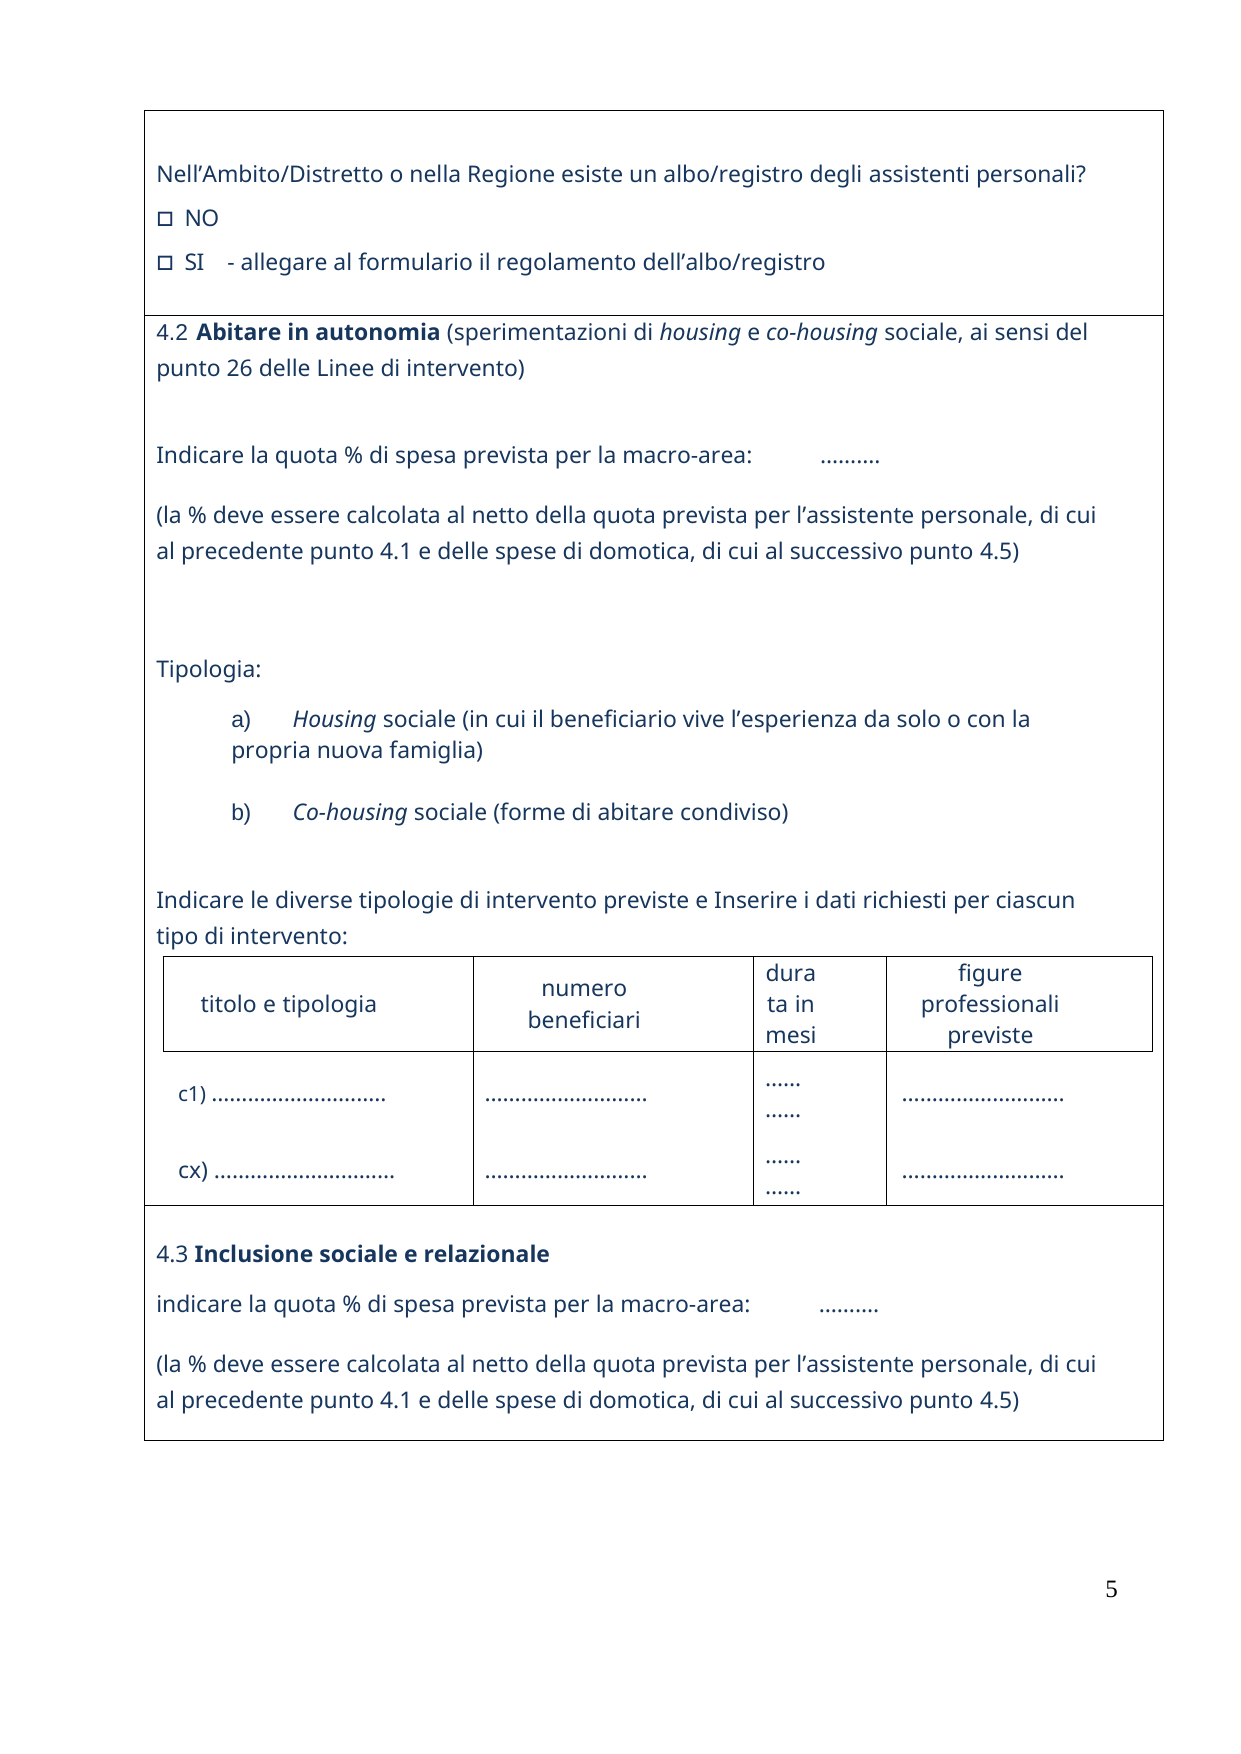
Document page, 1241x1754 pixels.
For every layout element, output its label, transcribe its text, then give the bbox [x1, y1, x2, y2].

table_cell 4.3 Inclusione sociale e relazionale indicare la quota % di spesa prevista per la macro-area: ………. (la % deve essere calcolata al netto della quota prevista per l’assistente personale, di cui al precedente punto 4.1 e delle spese di domotica, di cui al successivo punto 4.5) [145, 1206, 1163, 1440]
table_header Nell’Ambito/Distretto o nella Regione esiste un albo/registro degli assistenti personali? NO SI - allegare al formulario il regolamento dell’albo/registro [145, 111, 1163, 315]
table_cell Abitare in autonomia (sperimentazioni di housing e co-housing sociale, ai sensi del punto 26 delle Linee di intervento) Indicare la quota % di spesa prevista per la macro-area: ………. (la % deve essere calcolata al netto della quota prevista per l’assistente personale, di cui al precedente punto 4.1 e delle spese di domotica, di cui al successivo punto 4.5) Tipologia: Housing sociale (in cui il beneficiario vive l’esperienza da solo o con la propria nuova famiglia) Co-housing sociale (forme di abitare condiviso) Indicare le diverse tipologie di intervento previste e Inserire i dati richiesti per ciascun tipo di intervento: [145, 316, 1163, 1205]
